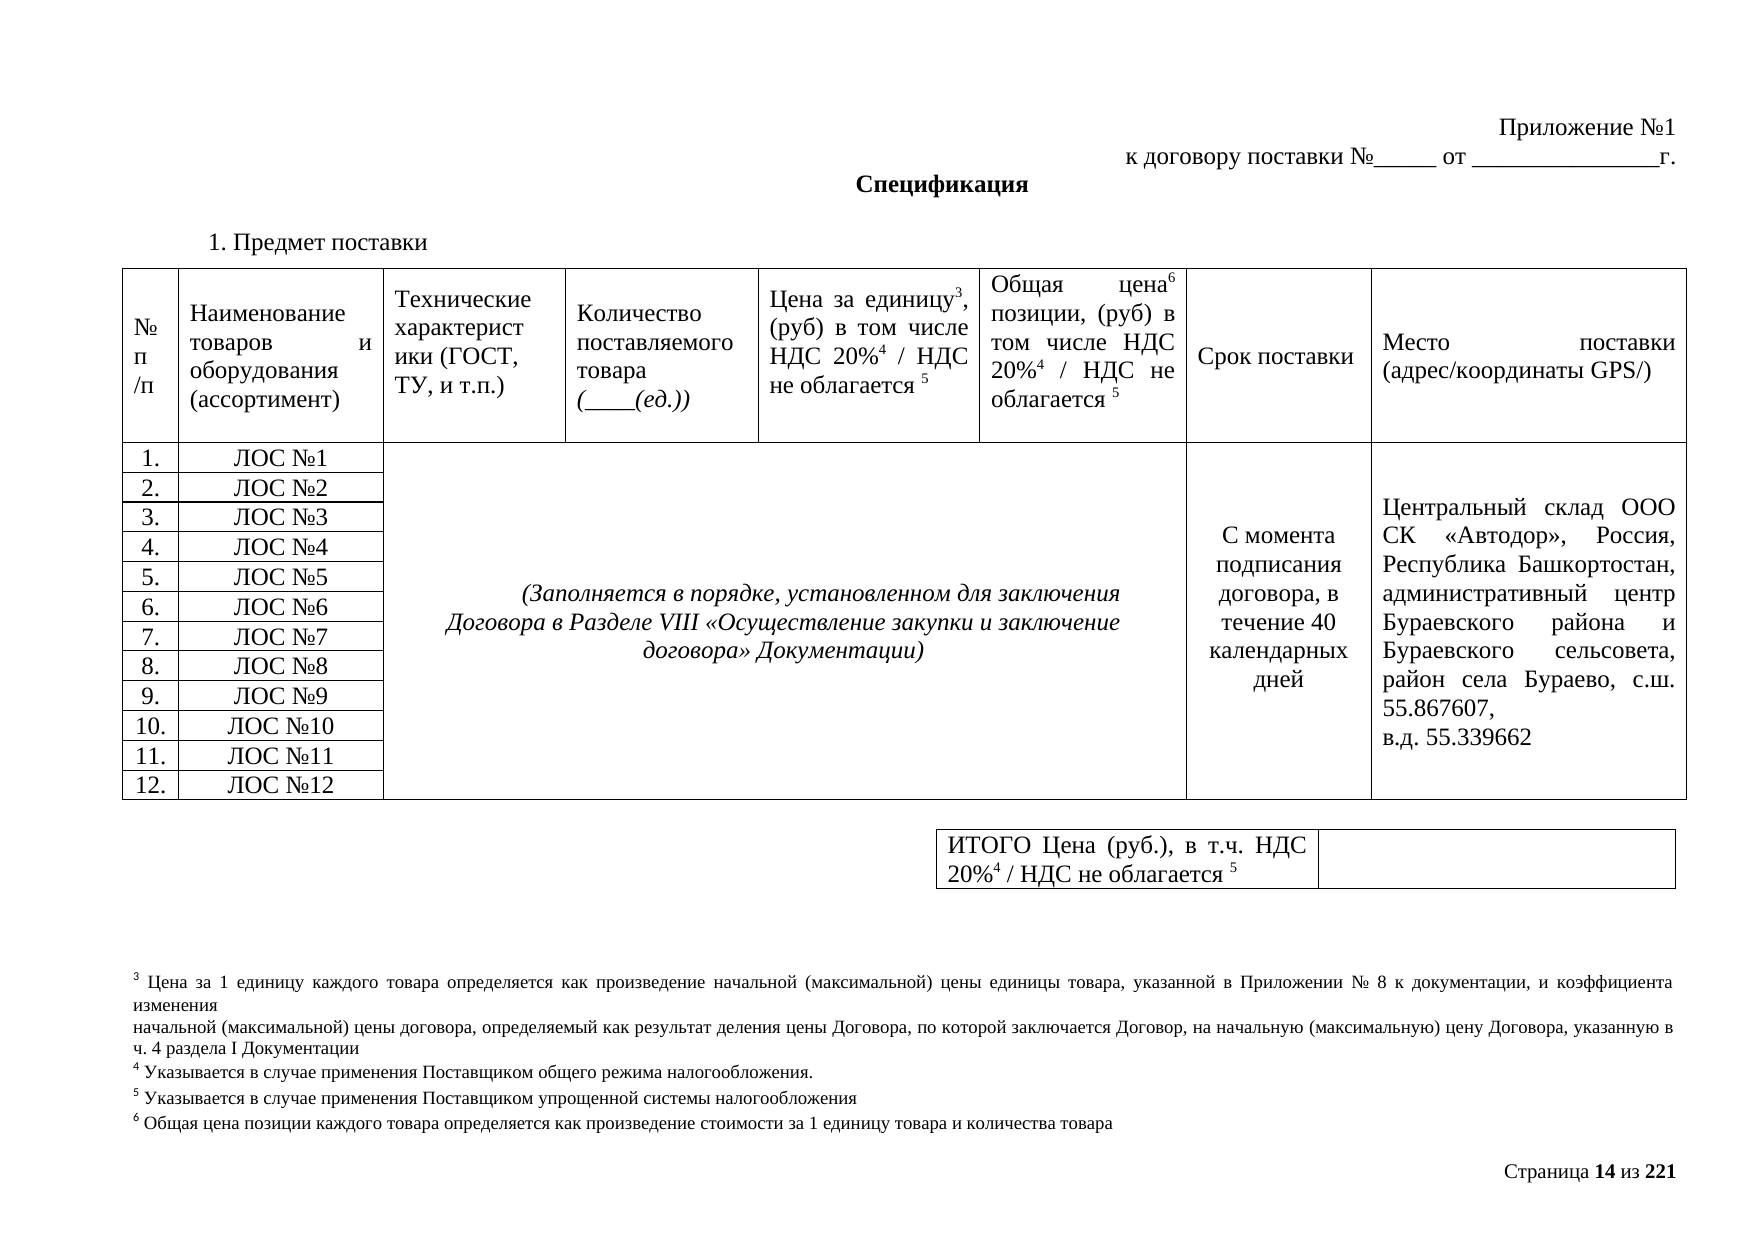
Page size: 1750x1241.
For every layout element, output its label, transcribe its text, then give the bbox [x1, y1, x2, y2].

table_cell ЛОС №3 [179, 503, 383, 531]
table_cell ЛОС №9 [179, 681, 383, 710]
table_cell ЛОС №7 [179, 622, 383, 650]
text к договору поставки №_____ от _______________г. [133, 141, 1676, 169]
table_header Технические характерист ики (ГОСТ, ТУ, и т.п.) [384, 269, 565, 442]
table_cell 4. [123, 532, 178, 561]
table_cell (Заполняется в порядке, установленном для заключения Договора в Разделе VIII «Осуществление закупки и заключение договора» Документации) [384, 443, 1186, 799]
table_cell ЛОС №11 [179, 741, 383, 769]
text 1. Предмет поставки [133, 227, 1676, 256]
table_cell 3. [123, 503, 178, 531]
table_cell ЛОС №2 [179, 473, 383, 501]
table_cell ЛОС №1 [179, 443, 383, 472]
table_cell 1. [123, 443, 178, 472]
table_cell С момента подписания договора, в течение 40 календарных дней [1187, 443, 1371, 799]
table_cell 9. [123, 681, 178, 710]
table_cell ЛОС №6 [179, 592, 383, 621]
table_header Цена за единицу, (руб) в том числе НДС 20% / НДС не облагается [759, 269, 979, 442]
table_cell ЛОС №10 [179, 711, 383, 740]
table_cell 7. [123, 622, 178, 650]
table_cell 12. [123, 771, 178, 799]
table_cell ЛОС №12 [179, 771, 383, 799]
table_header Место поставки (адрес/координаты GPS/) [1372, 269, 1686, 442]
table_cell 10. [123, 711, 178, 740]
table_cell ЛОС №4 [179, 532, 383, 561]
table_header Общая цена позиции, (руб) в том числе НДС 20%4 / НДС не облагается 5 [980, 269, 1186, 442]
table_header Количество поставляемого товара (____(ед.)) [566, 269, 758, 442]
table_header Наименование товаров и оборудования (ассортимент) [179, 269, 383, 442]
table_cell Центральный склад ООО СК «Автодор», Россия, Республика Башкортостан, административный центр Бураевского района и Бураевского сельсовета, район села Бураево, с.ш. 55.867607, в.д. 55.339662 [1372, 443, 1686, 799]
table_cell ЛОС №8 [179, 651, 383, 680]
text Приложение №1 [133, 112, 1676, 141]
table_cell 5. [123, 562, 178, 591]
text Спецификация [133, 169, 1676, 198]
table_cell 11. [123, 741, 178, 769]
table_header Срок поставки [1187, 269, 1371, 442]
table_cell 6. [123, 592, 178, 621]
table_cell 2. [123, 473, 178, 501]
table_header ИТОГО Цена (руб.), в т.ч. НДС 20%4 / НДС не облагается 5 [937, 830, 1318, 888]
table_header № п/п [123, 269, 178, 442]
table_header [1319, 830, 1675, 888]
table_cell 8. [123, 651, 178, 680]
table_cell ЛОС №5 [179, 562, 383, 591]
